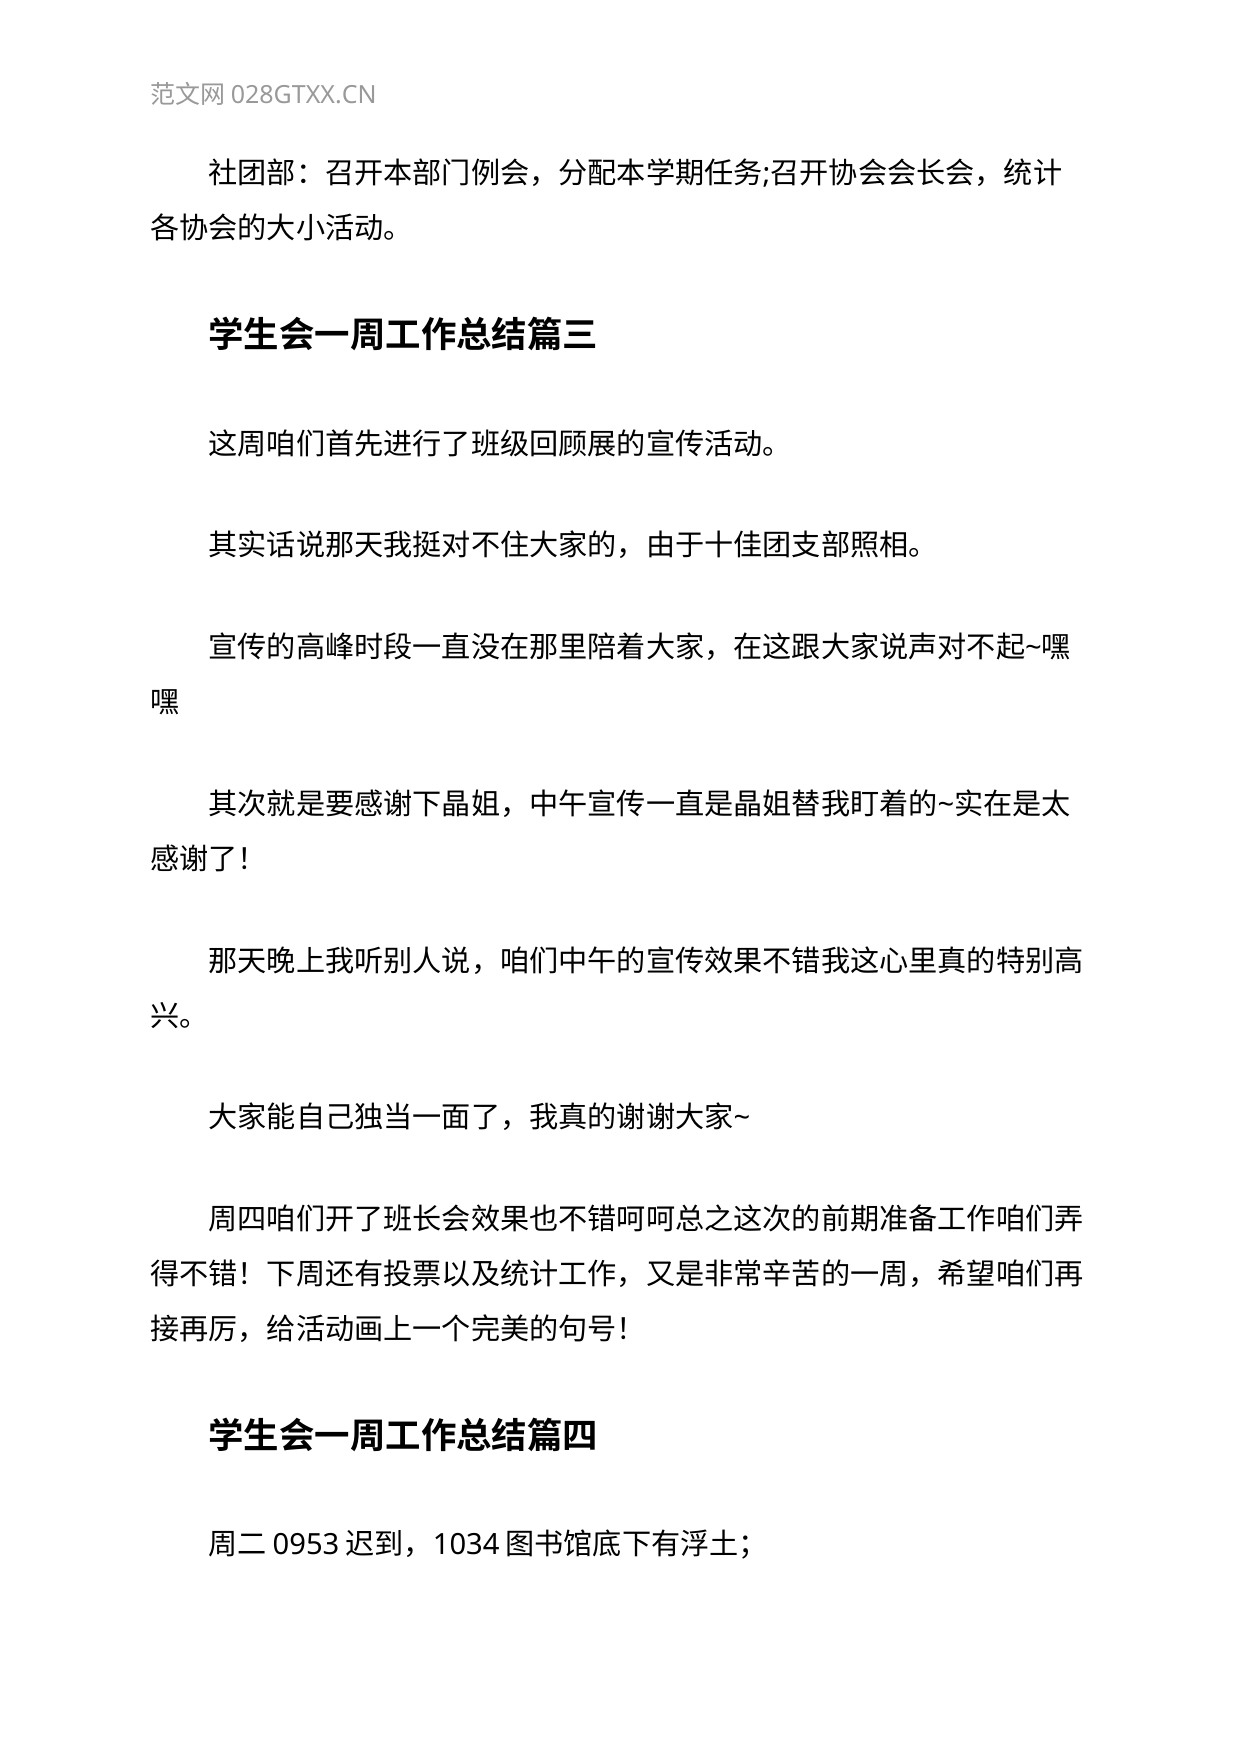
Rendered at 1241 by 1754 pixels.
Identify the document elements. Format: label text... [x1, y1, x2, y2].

text 其次就是要感谢下晶姐，中午宣传一直是晶姐替我盯着的~实在是太感谢了！ [150, 781, 1090, 878]
text 宣传的高峰时段一直没在那里陪着大家，在这跟大家说声对不起~嘿嘿 [150, 624, 1090, 721]
text 这周咱们首先进行了班级回顾展的宣传活动。 [150, 420, 1090, 462]
text 周二0953迟到，1034图书馆底下有浮土； [150, 1521, 1090, 1563]
text 学生会一周工作总结篇三 [150, 307, 1090, 358]
text 大家能自己独当一面了，我真的谢谢大家~ [150, 1094, 1090, 1136]
text 社团部：召开本部门例会，分配本学期任务;召开协会会长会，统计各协会的大小活动。 [150, 150, 1090, 247]
text 学生会一周工作总结篇四 [150, 1407, 1090, 1459]
text 那天晚上我听别人说，咱们中午的宣传效果不错我这心里真的特别高兴。 [150, 937, 1090, 1034]
text 其实话说那天我挺对不住大家的，由于十佳团支部照相。 [150, 522, 1090, 564]
text 周四咱们开了班长会效果也不错呵呵总之这次的前期准备工作咱们弄得不错！下周还有投票以及统计工作，又是非常辛苦的一周，希望咱们再接再厉，给活动画上一个完美的句号！ [150, 1196, 1090, 1348]
